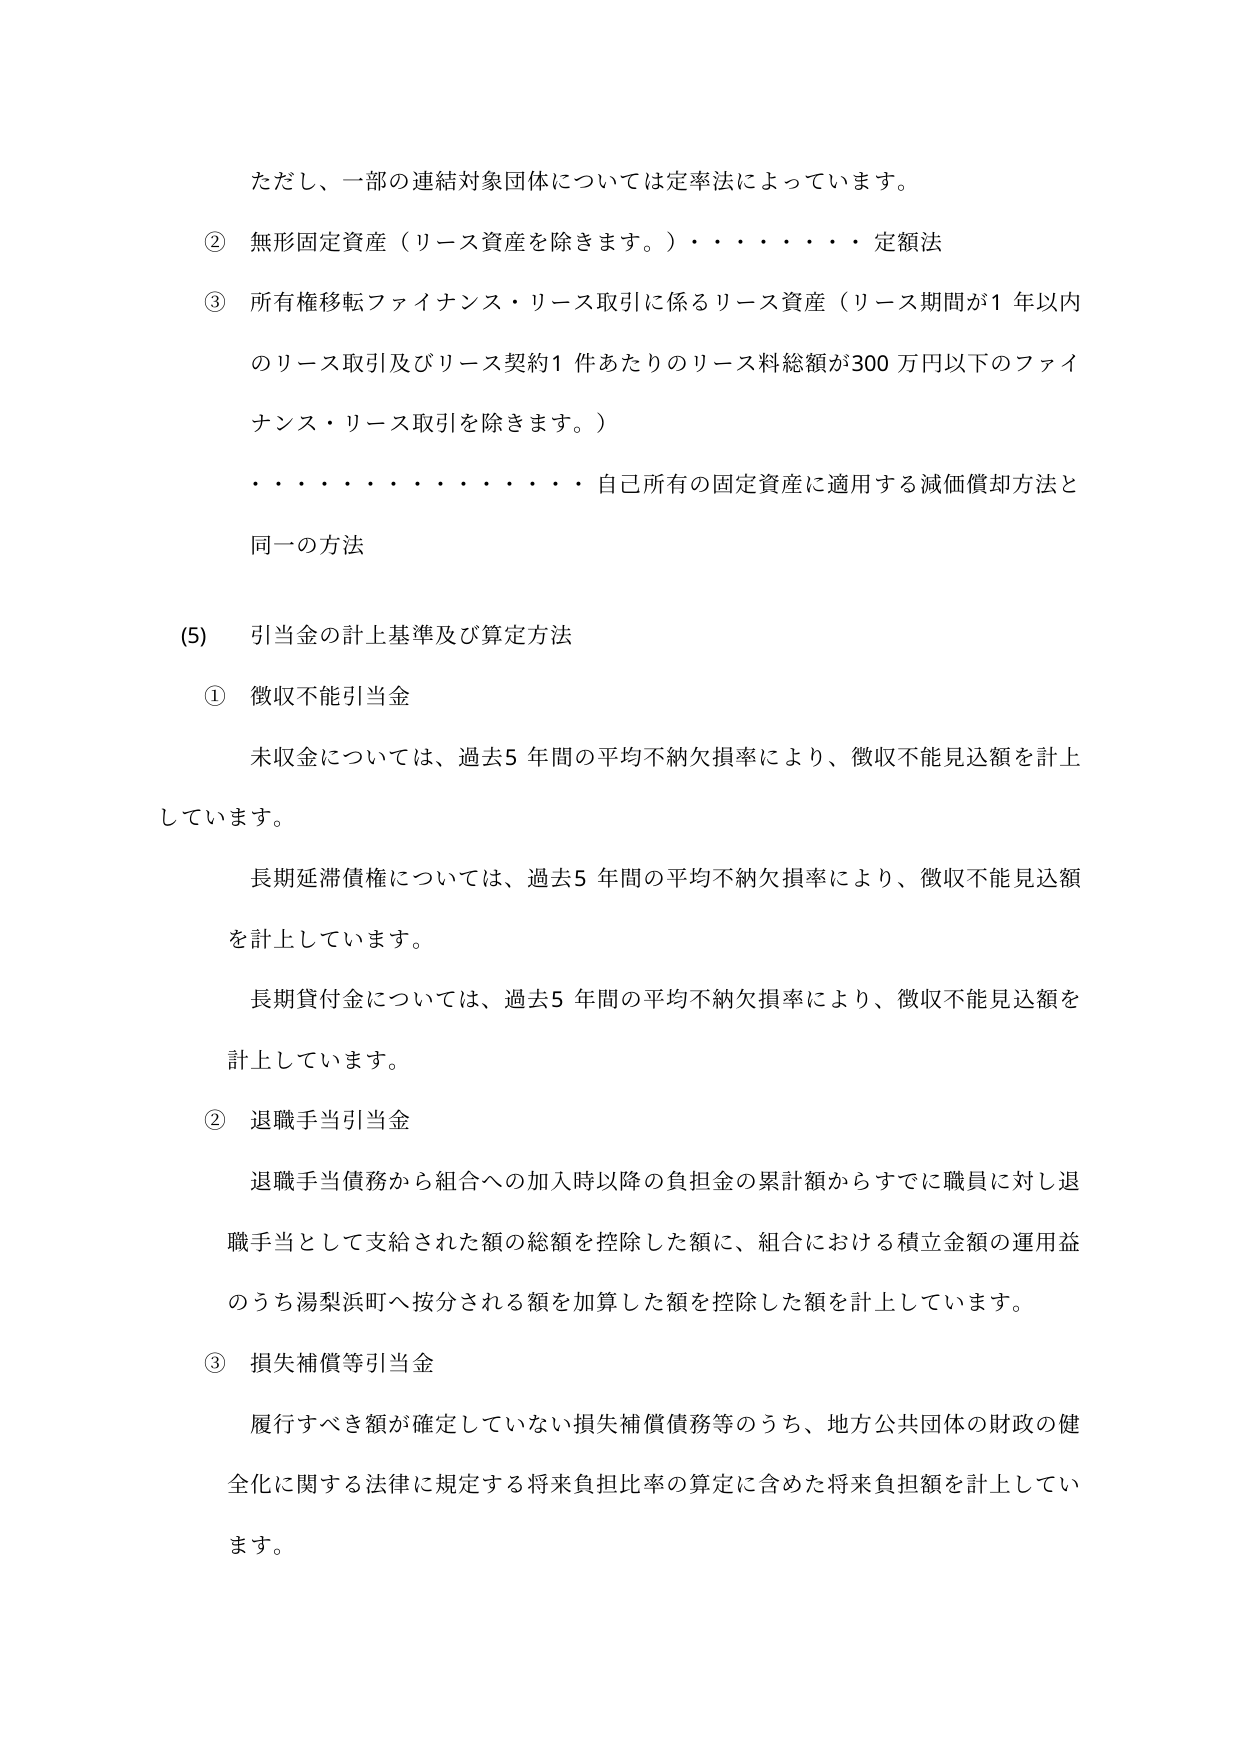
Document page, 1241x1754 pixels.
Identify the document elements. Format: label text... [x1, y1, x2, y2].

text 未収金については、過去5年間の平均不納欠損率により、徴収不能見込額を計上しています。 [158, 725, 1083, 847]
text ･･･････････････自己所有の固定資産に適用する減価償却方法と同一の方法 [158, 453, 1083, 574]
text 長期延滞債権については、過去5年間の平均不納欠損率により、徴収不能見込額を計上しています。 [158, 847, 1083, 968]
text ① 徴収不能引当金 [158, 665, 1083, 725]
text ③ 損失補償等引当金 [158, 1332, 1083, 1392]
text ② 無形固定資産（リース資産を除きます。）････････定額法 [158, 210, 1083, 271]
text 長期貸付金については、過去5年間の平均不納欠損率により、徴収不能見込額を計上しています。 [158, 968, 1083, 1089]
text (5) 引当金の計上基準及び算定方法 [158, 604, 1083, 665]
text ② 退職手当引当金 [158, 1089, 1083, 1150]
text 退職手当債務から組合への加入時以降の負担金の累計額からすでに職員に対し退職手当として支給された額の総額を控除した額に、組合における積立金額の運用益のうち湯梨浜町へ按分される額を加算した額を控除した額を計上しています。 [158, 1150, 1083, 1332]
text ただし、一部の連結対象団体については定率法によっています。 [158, 149, 1083, 210]
text ③ 所有権移転ファイナンス・リース取引に係るリース資産（リース期間が1年以内のリース取引及びリース契約1件あたりのリース料総額が300万円以下のファイナンス・リース取引を除きます。） [158, 271, 1083, 453]
text 履行すべき額が確定していない損失補償債務等のうち、地方公共団体の財政の健全化に関する法律に規定する将来負担比率の算定に含めた将来負担額を計上しています。 [158, 1392, 1083, 1574]
